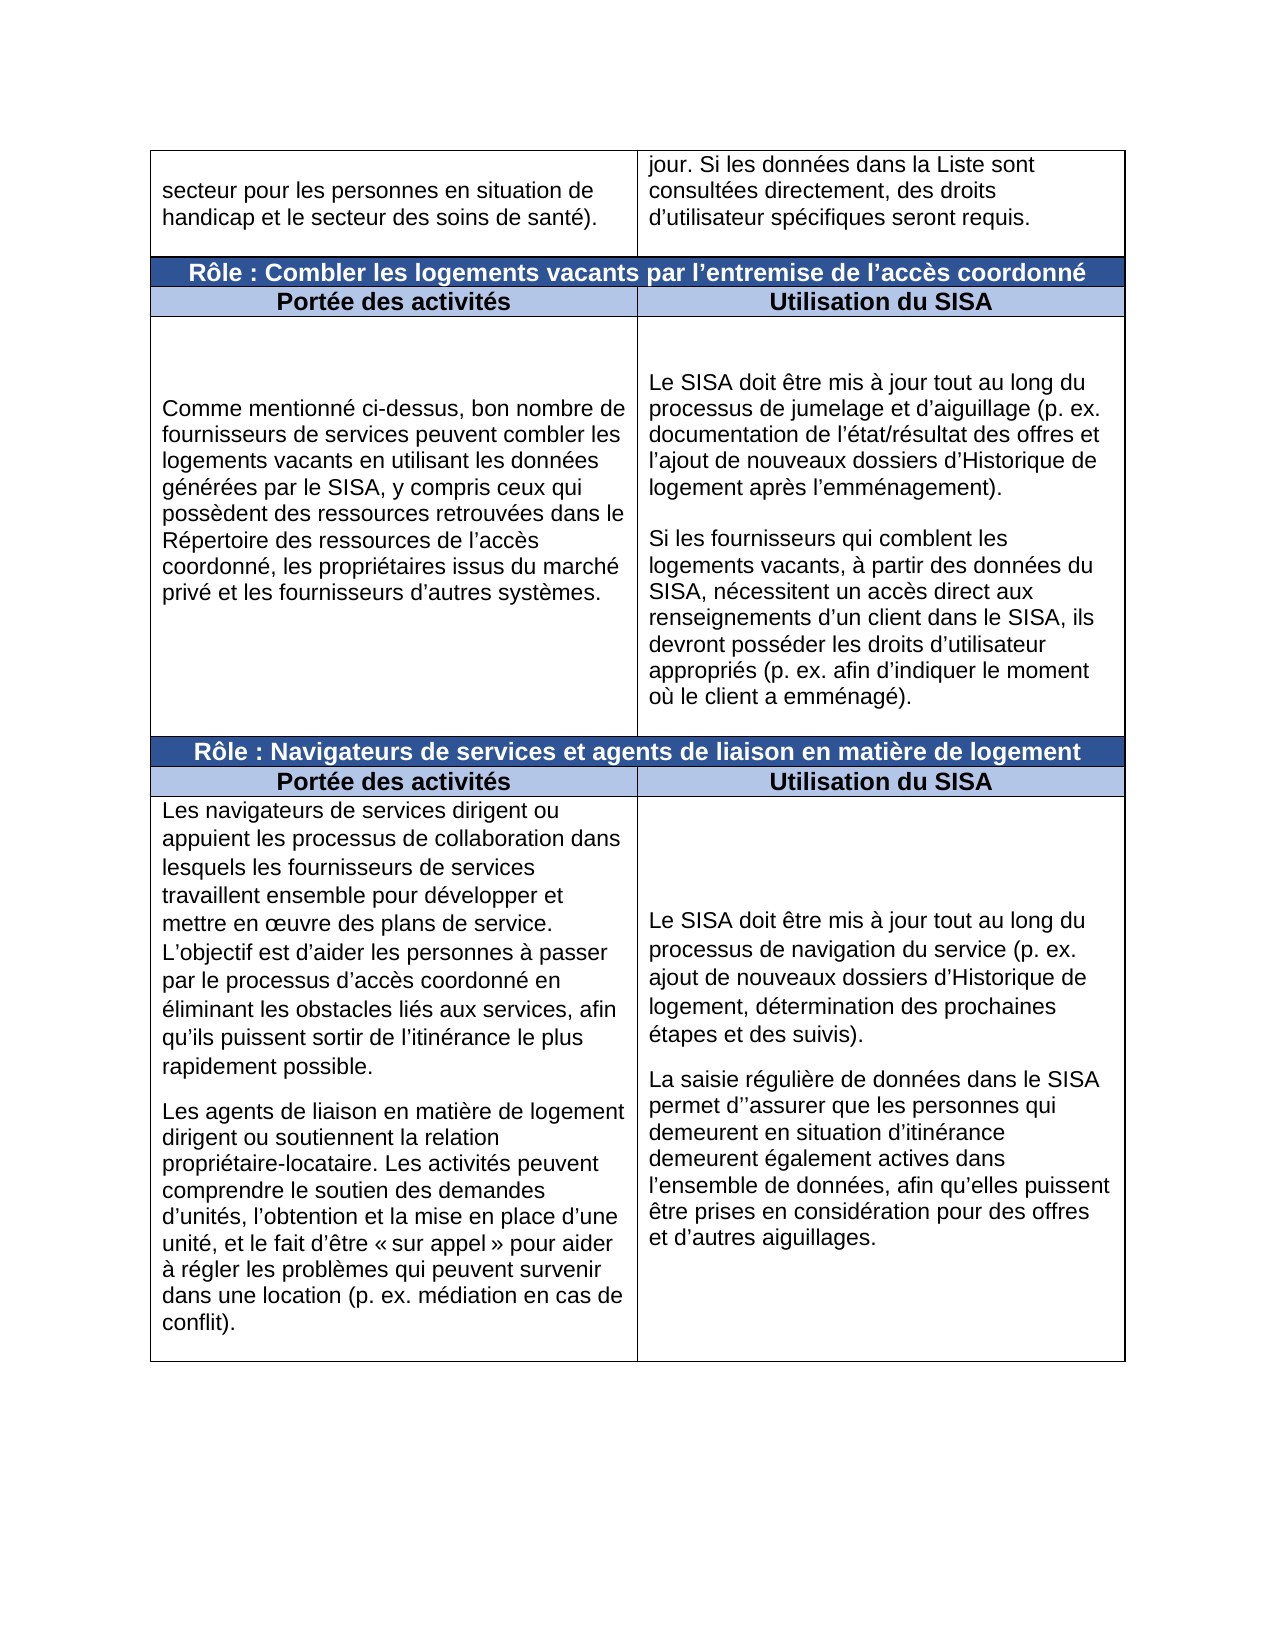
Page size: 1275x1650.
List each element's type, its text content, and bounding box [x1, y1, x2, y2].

table_cell Portée des activités [151, 767, 637, 796]
table_cell Utilisation du SISA [638, 287, 1124, 316]
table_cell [151, 151, 637, 256]
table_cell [638, 151, 1124, 256]
table_cell Les navigateurs de services dirigent ou appuient les processus de collaboration dans lesquels les fournisseurs de services travaillent ensemble pour développer et mettre en œuvre des plans de service. L’objectif est d’aider les personnes à passer par le processus d’accès coordonné en éliminant les obstacles liés aux services, afin qu’ils puissent sortir de l’itinérance le plus rapidement possible. Les agents de liaison en matière de logement dirigent ou soutiennent la relation propriétaire-locataire. Les activités peuvent comprendre le soutien des demandes d’unités, l’obtention et la mise en place d’une unité, et le fait d’être « sur appel » pour aider à régler les problèmes qui peuvent survenir dans une location (p. ex. médiation en cas de conflit). [151, 797, 637, 1361]
table_cell Comme mentionné ci-dessus, bon nombre de fournisseurs de services peuvent combler les logements vacants en utilisant les données générées par le SISA, y compris ceux qui possèdent des ressources retrouvées dans le Répertoire des ressources de l’accès coordonné, les propriétaires issus du marché privé et les fournisseurs d’autres systèmes. [151, 317, 637, 736]
table_cell Le SISA doit être mis à jour tout au long du processus de navigation du service (p. ex. ajout de nouveaux dossiers d’Historique de logement, détermination des prochaines étapes et des suivis). La saisie régulière de données dans le SISA permet d’’assurer que les personnes qui demeurent en situation d’itinérance demeurent également actives dans l’ensemble de données, afin qu’elles puissent être prises en considération pour des offres et d’autres aiguillages. [638, 797, 1124, 1361]
table_cell Rôle : Combler les logements vacants par l’entremise de l’accès coordonné [151, 258, 1124, 286]
table_cell Rôle : Navigateurs de services et agents de liaison en matière de logement [151, 737, 1124, 766]
table_cell Utilisation du SISA [638, 767, 1124, 796]
table_cell Portée des activités [151, 287, 637, 316]
table_cell Le SISA doit être mis à jour tout au long du processus de jumelage et d’aiguillage (p. ex. documentation de l’état/résultat des offres et l’ajout de nouveaux dossiers d’Historique de logement après l’emménagement). Si les fournisseurs qui comblent les logements vacants, à partir des données du SISA, nécessitent un accès direct aux renseignements d’un client dans le SISA, ils devront posséder les droits d’utilisateur appropriés (p. ex. afin d’indiquer le moment où le client a emménagé). [638, 317, 1124, 736]
